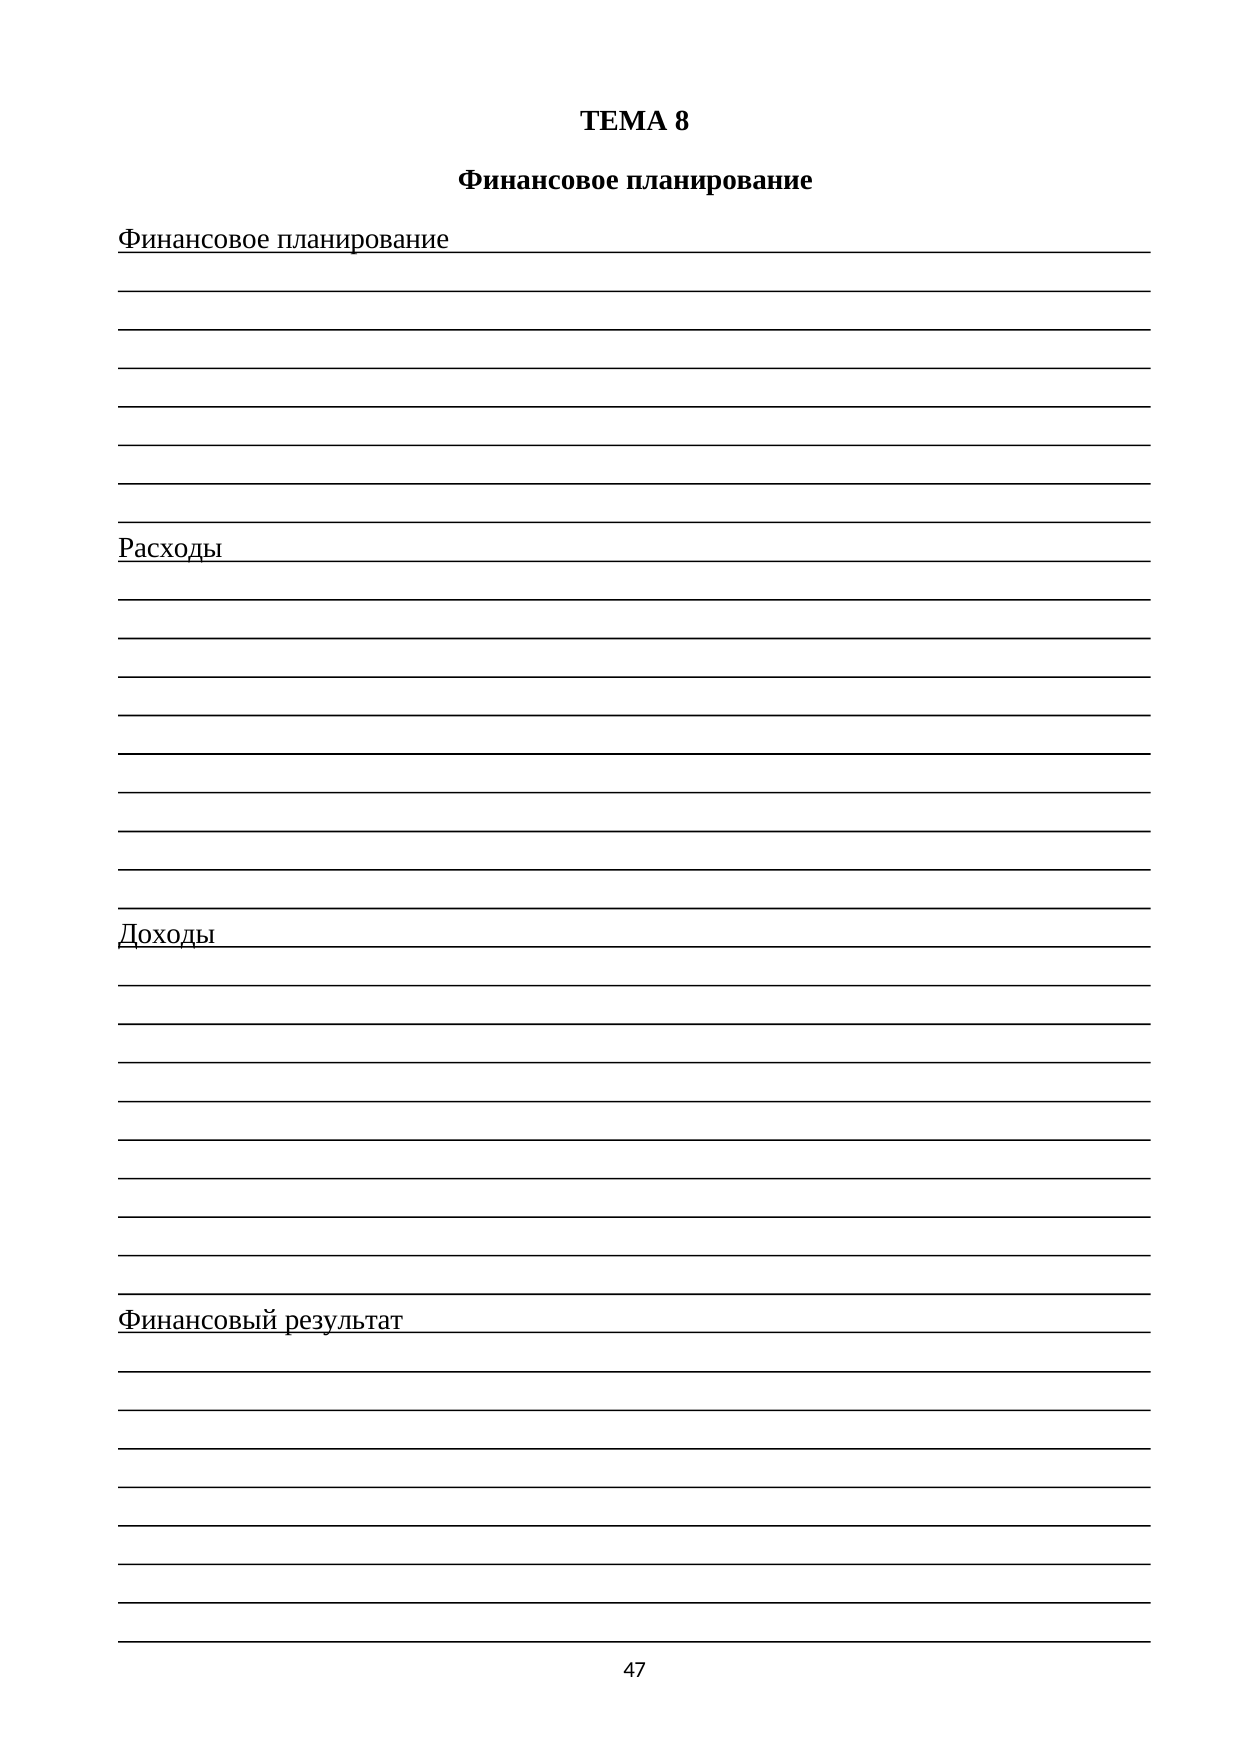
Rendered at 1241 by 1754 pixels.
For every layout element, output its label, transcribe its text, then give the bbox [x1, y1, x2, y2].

subtitle ТЕМА 8 [455, 103, 815, 136]
text Финансовый результат [118, 1290, 1223, 1336]
text Доходы [118, 904, 1223, 950]
text Финансовое планирование [118, 221, 451, 251]
text Расходы [118, 519, 1223, 564]
subtitle Финансовое планирование [456, 162, 815, 196]
